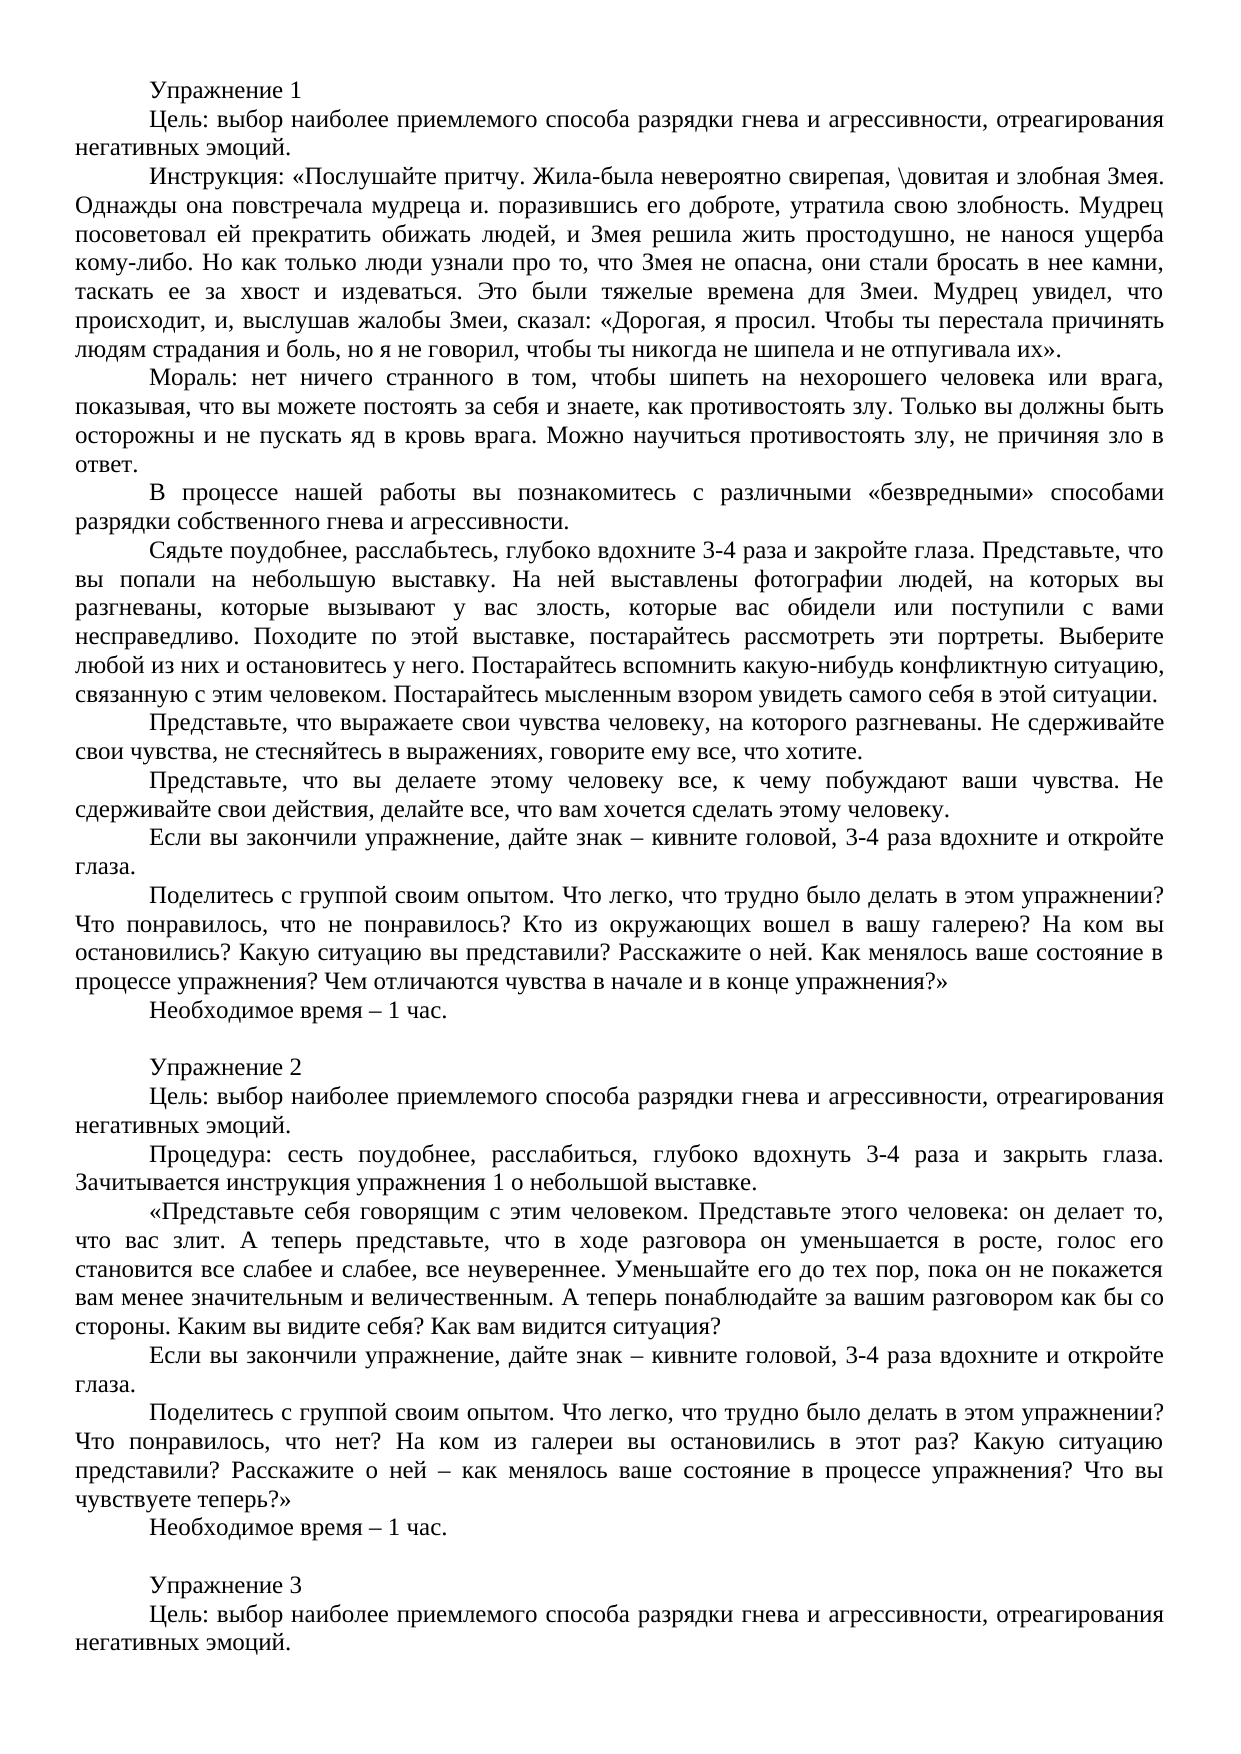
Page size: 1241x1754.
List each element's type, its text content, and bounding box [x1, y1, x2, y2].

text Поделитесь с группой своим опытом. Что легко, что трудно было делать в этом упражнении? Что понравилось, что нет? На ком из галереи вы остановились в этот раз? Какую ситуацию представили? Расскажите о ней – как менялось ваше состояние в процессе упражнения? Что вы чувствуете теперь?» [75, 1397, 1165, 1512]
text Цель: выбор наиболее приемлемого способа разрядки гнева и агрессивности, отреагирования негативных эмоций. [75, 1599, 1165, 1656]
text Мораль: нет ничего странного в том, чтобы шипеть на нехорошего человека или врага, показывая, что вы можете постоять за себя и знаете, как противостоять злу. Только вы должны быть осторожны и не пускать яд в кровь врага. Можно научиться противостоять злу, не причиняя зло в ответ. [75, 362, 1165, 477]
text Упражнение 3 [75, 1570, 1165, 1599]
text Необходимое время – 1 час. [75, 1512, 1165, 1541]
text Представьте, что вы делаете этому человеку все, к чему побуждают ваши чувства. Не сдерживайте свои действия, делайте все, что вам хочется сделать этому человеку. [75, 765, 1165, 822]
text Необходимое время – 1 час. [75, 995, 1165, 1024]
text Упражнение 1 [75, 75, 1165, 104]
text Поделитесь с группой своим опытом. Что легко, что трудно было делать в этом упражнении? Что понравилось, что не понравилось? Кто из окружающих вошел в вашу галерею? На ком вы остановились? Какую ситуацию вы представили? Расскажите о ней. Как менялось ваше состояние в процессе упражнения? Чем отличаются чувства в начале и в конце упражнения?» [75, 880, 1165, 995]
text Сядьте поудобнее, расслабьтесь, глубоко вдохните 3-4 раза и закройте глаза. Представьте, что вы попали на небольшую выставку. На ней выставлены фотографии людей, на которых вы разгневаны, которые вызывают у вас злость, которые вас обидели или поступили с вами несправедливо. Походите по этой выставке, постарайтесь рассмотреть эти портреты. Выберите любой из них и остановитесь у него. Постарайтесь вспомнить какую-нибудь конфликтную ситуацию, связанную с этим человеком. Постарайтесь мысленным взором увидеть самого себя в этой ситуации. [75, 535, 1165, 707]
text Инструкция: «Послушайте притчу. Жила-была невероятно свирепая, \довитая и злобная Змея. Однажды она повстречала мудреца и. поразившись его доброте, утратила свою злобность. Мудрец посоветовал ей прекратить обижать людей, и Змея решила жить простодушно, не нанося ущерба кому-либо. Но как только люди узнали про то, что Змея не опасна, они стали бросать в нее камни, таскать ее за хвост и издеваться. Это были тяжелые времена для Змеи. Мудрец увидел, что происходит, и, выслушав жалобы Змеи, сказал: «Дорогая, я просил. Чтобы ты перестала причинять людям страдания и боль, но я не говорил, чтобы ты никогда не шипела и не отпугивала их». [75, 161, 1165, 362]
text Представьте, что выражаете свои чувства человеку, на которого разгневаны. Не сдерживайте свои чувства, не стесняйтесь в выражениях, говорите ему все, что хотите. [75, 707, 1165, 765]
text Если вы закончили упражнение, дайте знак – кивните головой, 3-4 раза вдохните и откройте глаза. [75, 822, 1165, 880]
text Цель: выбор наиболее приемлемого способа разрядки гнева и агрессивности, отреагирования негативных эмоций. [75, 1081, 1165, 1139]
text Цель: выбор наиболее приемлемого способа разрядки гнева и агрессивности, отреагирования негативных эмоций. [75, 104, 1165, 161]
text Упражнение 2 [75, 1052, 1165, 1081]
text Процедура: сесть поудобнее, расслабиться, глубоко вдохнуть 3-4 раза и закрыть глаза. Зачитывается инструкция упражнения 1 о небольшой выставке. [75, 1139, 1165, 1196]
text Если вы закончили упражнение, дайте знак – кивните головой, 3-4 раза вдохните и откройте глаза. [75, 1340, 1165, 1397]
text В процессе нашей работы вы познакомитесь с различными «безвредными» способами разрядки собственного гнева и агрессивности. [75, 477, 1165, 535]
text «Представьте себя говорящим с этим человеком. Представьте этого человека: он делает то, что вас злит. А теперь представьте, что в ходе разговора он уменьшается в росте, голос его становится все слабее и слабее, все неувереннее. Уменьшайте его до тех пор, пока он не покажется вам менее значительным и величественным. А теперь понаблюдайте за вашим разговором как бы со стороны. Каким вы видите себя? Как вам видится ситуация? [75, 1196, 1165, 1340]
